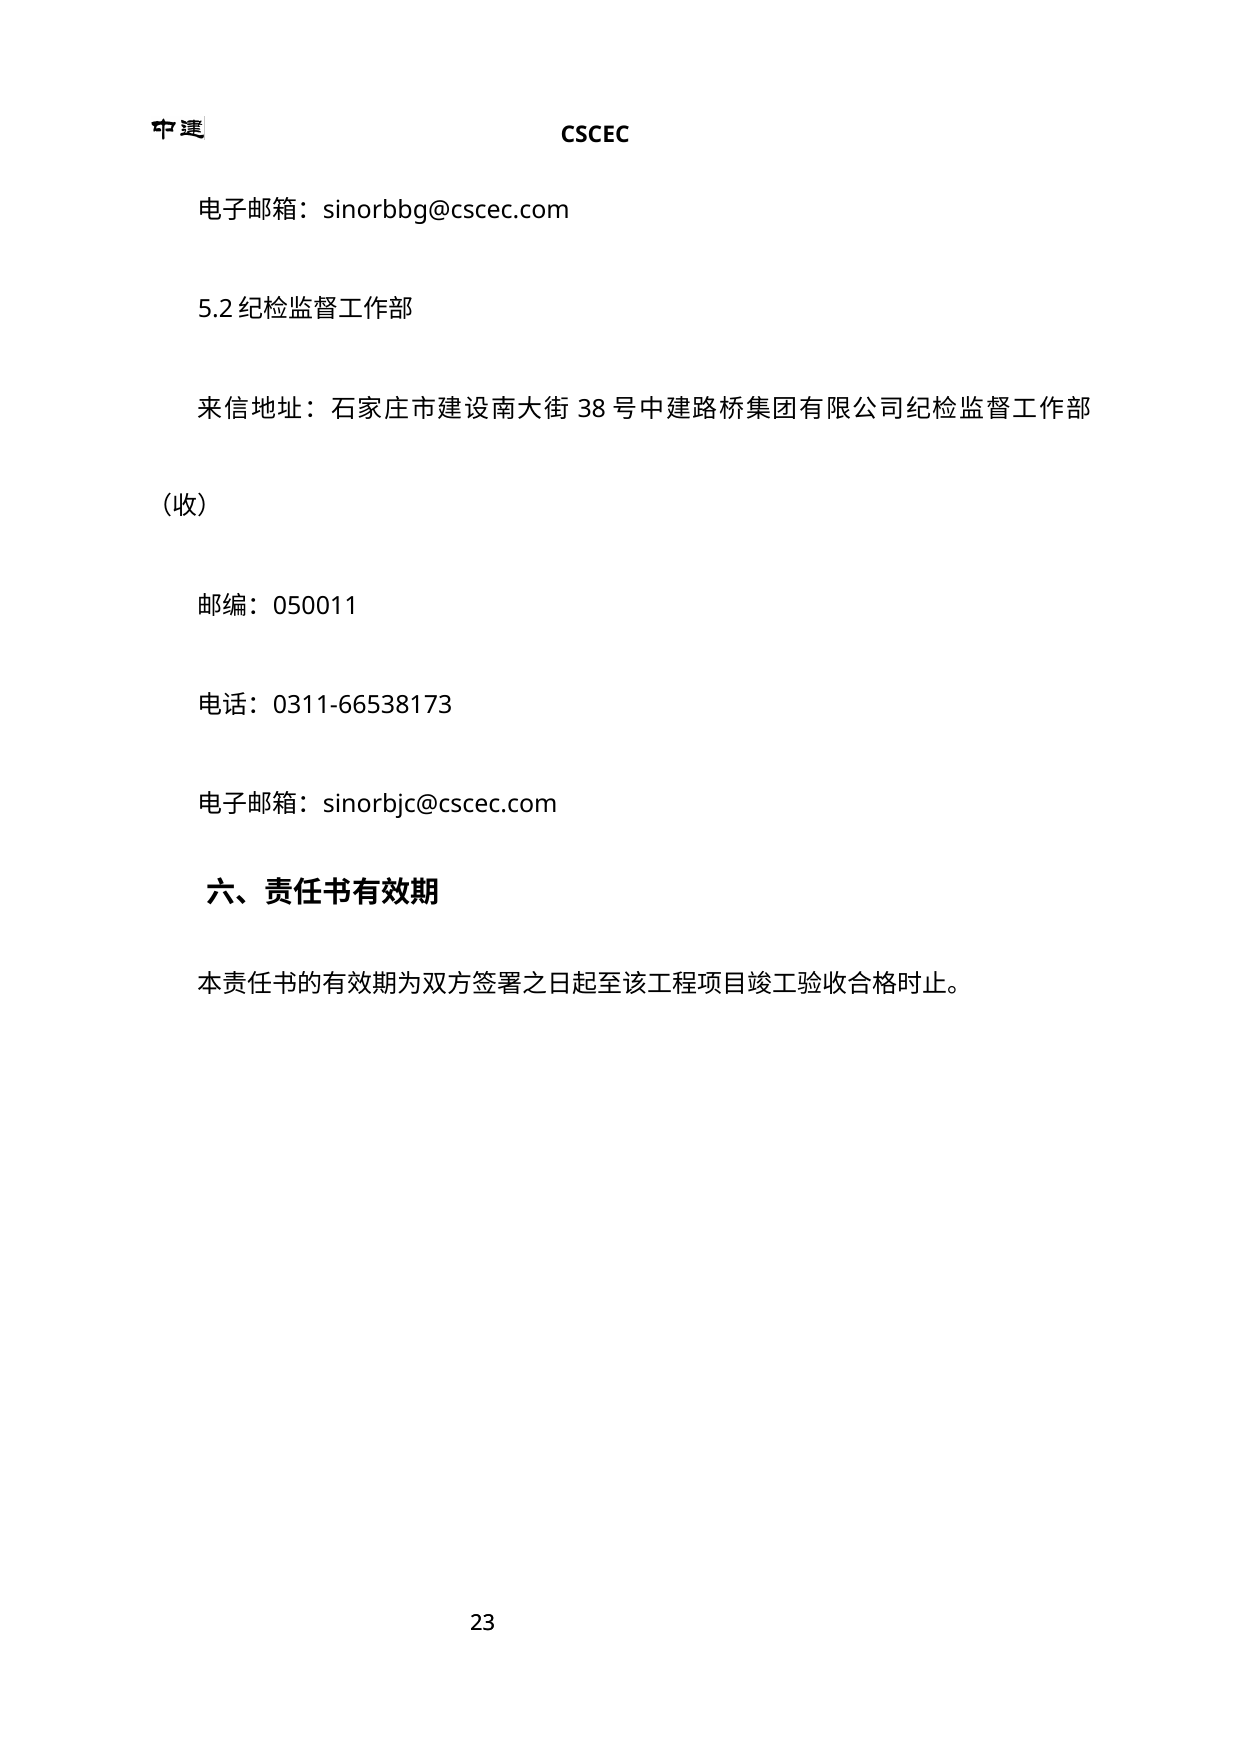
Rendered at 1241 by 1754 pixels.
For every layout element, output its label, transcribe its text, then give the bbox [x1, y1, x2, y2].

text 电话：0311-66538173 [148, 670, 1093, 735]
text 本责任书的有效期为双方签署之日起至该工程项目竣工验收合格时止。 [148, 949, 1093, 1014]
text 六、责任书有效期 [148, 869, 1093, 911]
text 电子邮箱：sinorbjc@cscec.com [148, 769, 1093, 834]
text 电子邮箱：sinorbbg@cscec.com [148, 175, 1093, 240]
text 5.2纪检监督工作部 [148, 274, 1093, 339]
text 来信地址：石家庄市建设南大街38号中建路桥集团有限公司纪检监督工作部（收） [148, 374, 1093, 536]
picture [148, 116, 211, 140]
text 邮编：050011 [148, 571, 1093, 636]
